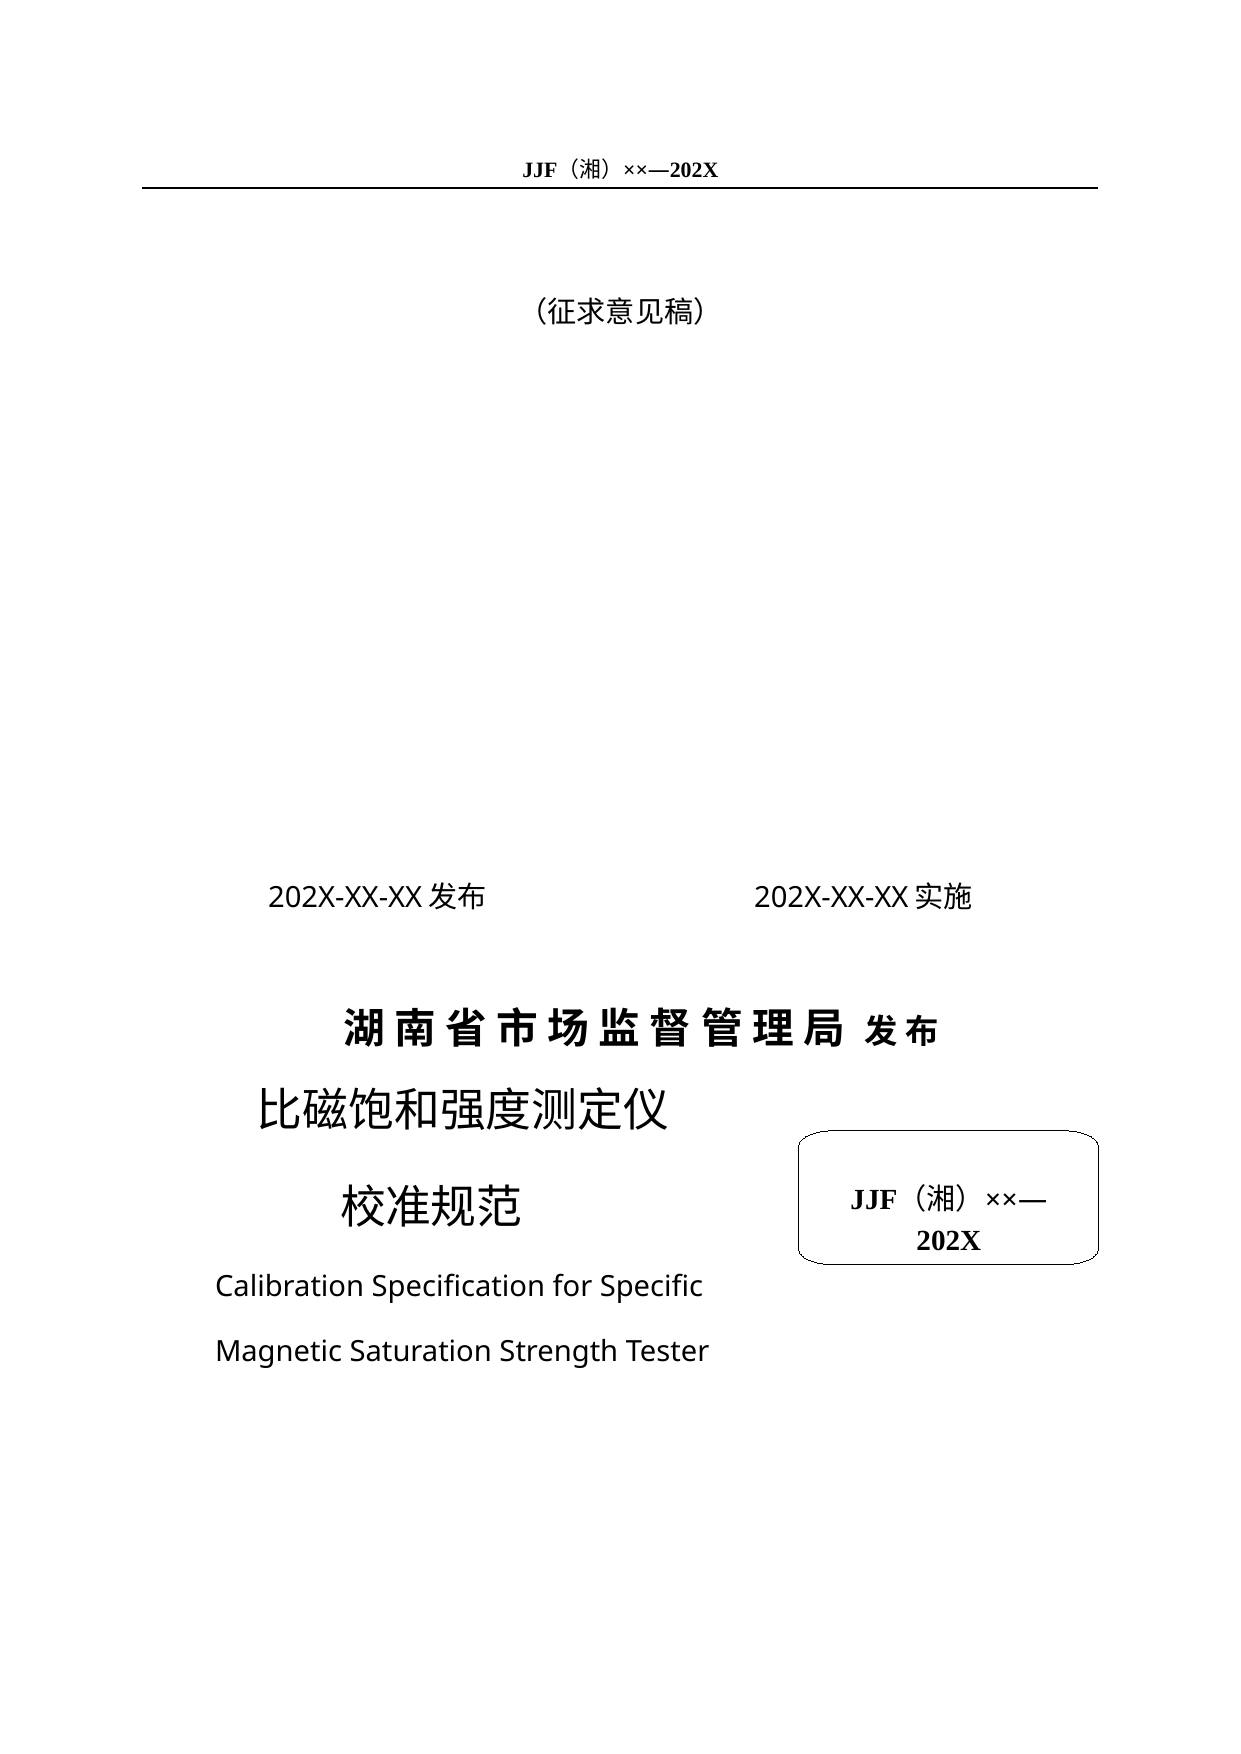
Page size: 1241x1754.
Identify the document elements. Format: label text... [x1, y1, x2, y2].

text 校准规范 [142, 1155, 799, 1253]
list 比磁饱和强度测定仪 [142, 1058, 1098, 1155]
text 湖 南 省 市 场 监 督 管 理 局 发 布 [142, 993, 1098, 1058]
text Calibration Specification for Specific [142, 1253, 1098, 1318]
text Magnetic Saturation Strength Tester [142, 1318, 1098, 1383]
list 202X-XX-XX发布 202X-XX-XX实施 [142, 863, 1098, 928]
list （征求意见稿） [142, 278, 1098, 343]
